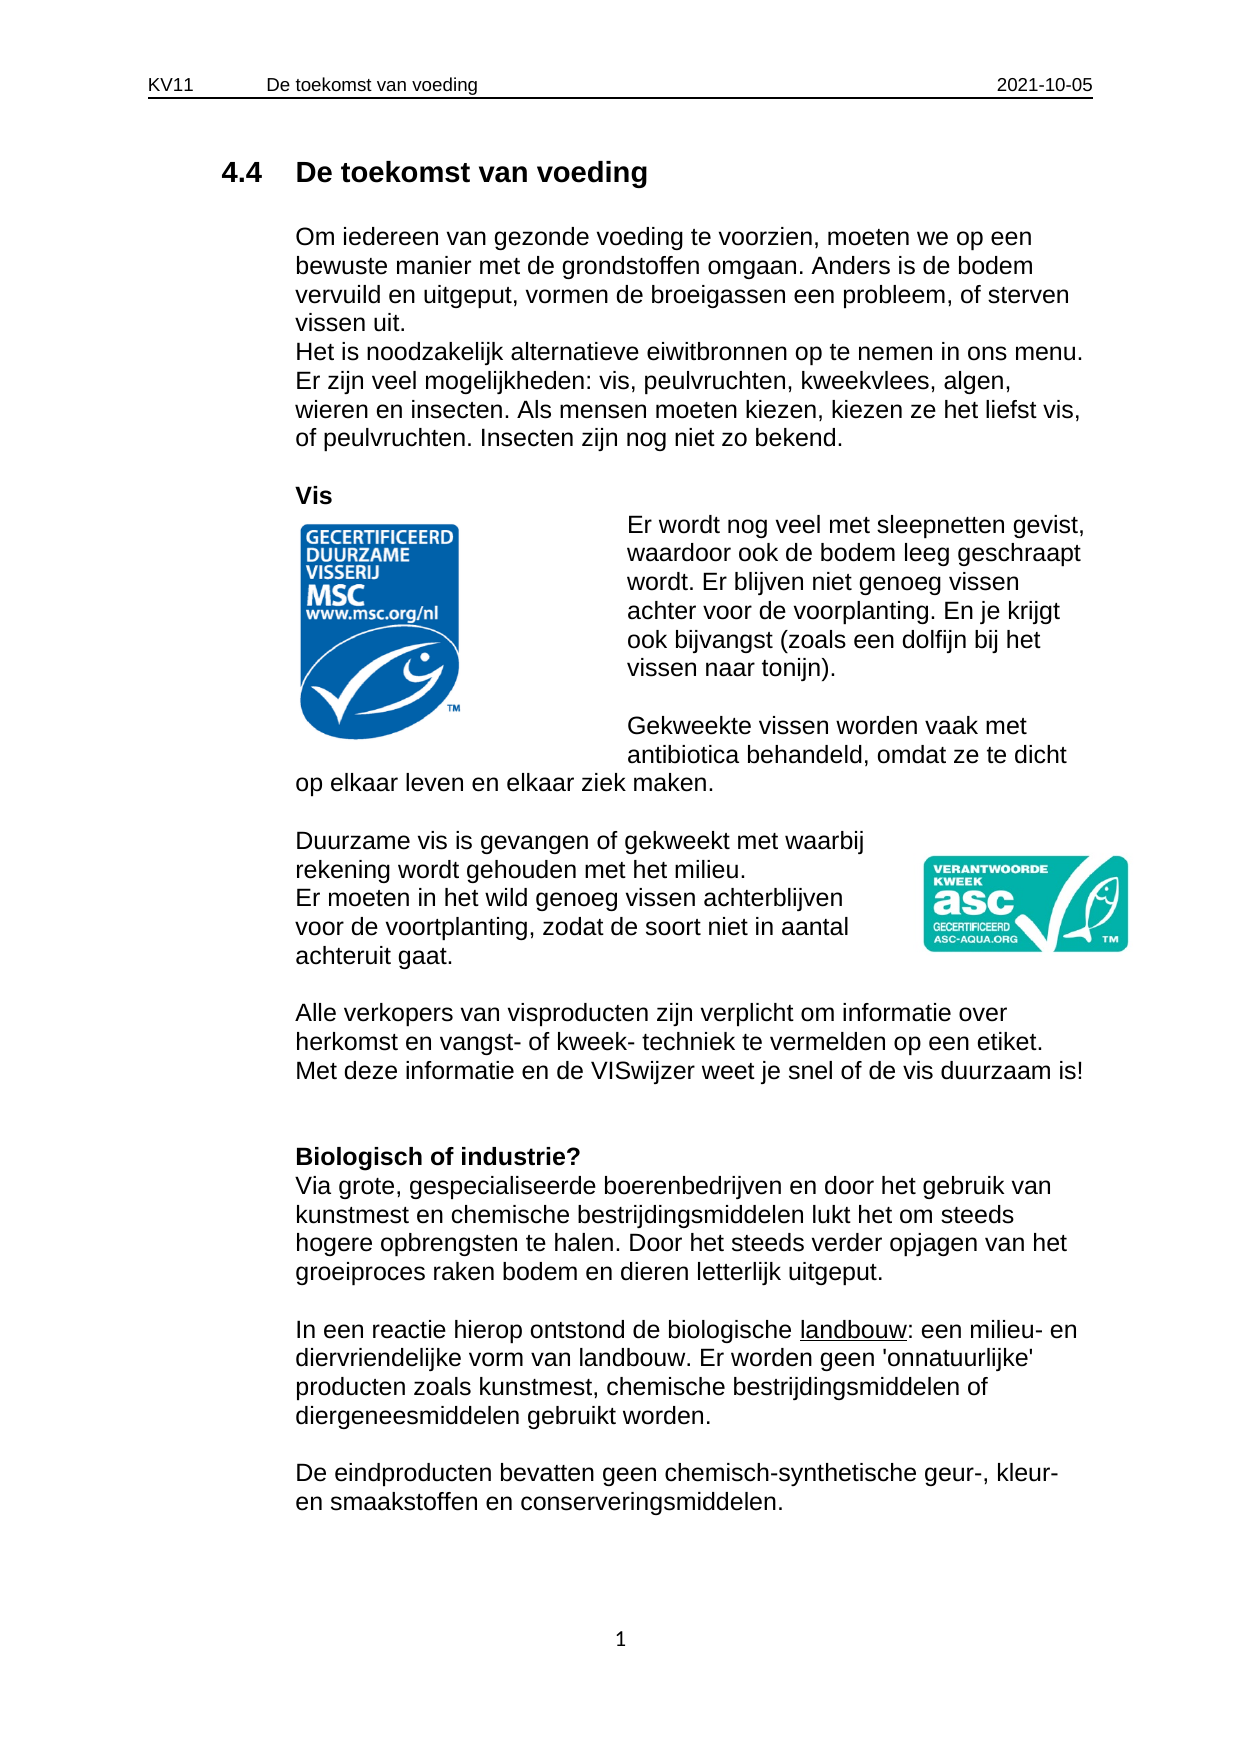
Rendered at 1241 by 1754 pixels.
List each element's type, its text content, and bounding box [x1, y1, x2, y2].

picture [913, 820, 1138, 989]
picture [298, 522, 461, 741]
text In een reactie hierop ontstond de biologische landbouw: een milieu- en diervriendelijke vorm van landbouw. Er worden geen 'onnatuurlijke' producten zoals kunstmest, chemische bestrijdingsmiddelen of diergeneesmiddelen gebruikt worden. [295, 1314, 1093, 1429]
text Duurzame vis is gevangen of gekweekt met waarbij rekening wordt gehouden met het milieu. [295, 826, 913, 883]
text Via grote, gespecialiseerde boerenbedrijven en door het gebruik van kunstmest en chemische bestrijdingsmiddelen lukt het om steeds hogere opbrengsten te halen. Door het steeds verder opjagen van het groeiproces raken bodem en dieren letterlijk uitgeput. [295, 1171, 1093, 1286]
text Er moeten in het wild genoeg vissen achterblijven voor de voortplanting, zodat de soort niet in aantal achteruit gaat. [295, 883, 913, 969]
text 4.4 De toekomst van voeding [221, 155, 1093, 188]
text Biologisch of industrie? [295, 1142, 1093, 1171]
text Het is noodzakelijk alternatieve eiwitbronnen op te nemen in ons menu. Er zijn veel mogelijkheden: vis, peulvruchten, kweekvlees, algen, wieren en insecten. Als mensen moeten kiezen, kiezen ze het liefst vis, of peulvruchten. Insecten zijn nog niet zo bekend. [295, 337, 1093, 452]
text Met deze informatie en de VISwijzer weet je snel of de vis duurzaam is! [295, 1056, 1093, 1113]
text De eindproducten bevatten geen chemisch-synthetische geur-, kleur- en smaakstoffen en conserveringsmiddelen. [295, 1458, 1093, 1516]
text Er wordt nog veel met sleepnetten gevist, waardoor ook de bodem leeg geschraapt wordt. Er blijven niet genoeg vissen achter voor de voorplanting. En je krijgt ook bijvangst (zoals een dolfijn bij het vissen naar tonijn). [295, 509, 1093, 682]
text Vis [295, 481, 1093, 509]
text Alle verkopers van visproducten zijn verplicht om informatie over herkomst en vangst- of kweek- techniek te vermelden op een etiket. [295, 998, 1093, 1056]
text Gekweekte vissen worden vaak met antibiotica behandeld, omdat ze te dicht op elkaar leven en elkaar ziek maken. [295, 711, 1093, 797]
text Om iedereen van gezonde voeding te voorzien, moeten we op een bewuste manier met de grondstoffen omgaan. Anders is de bodem vervuild en uitgeput, vormen de broeigassen een probleem, of sterven vissen uit. [295, 222, 1093, 337]
